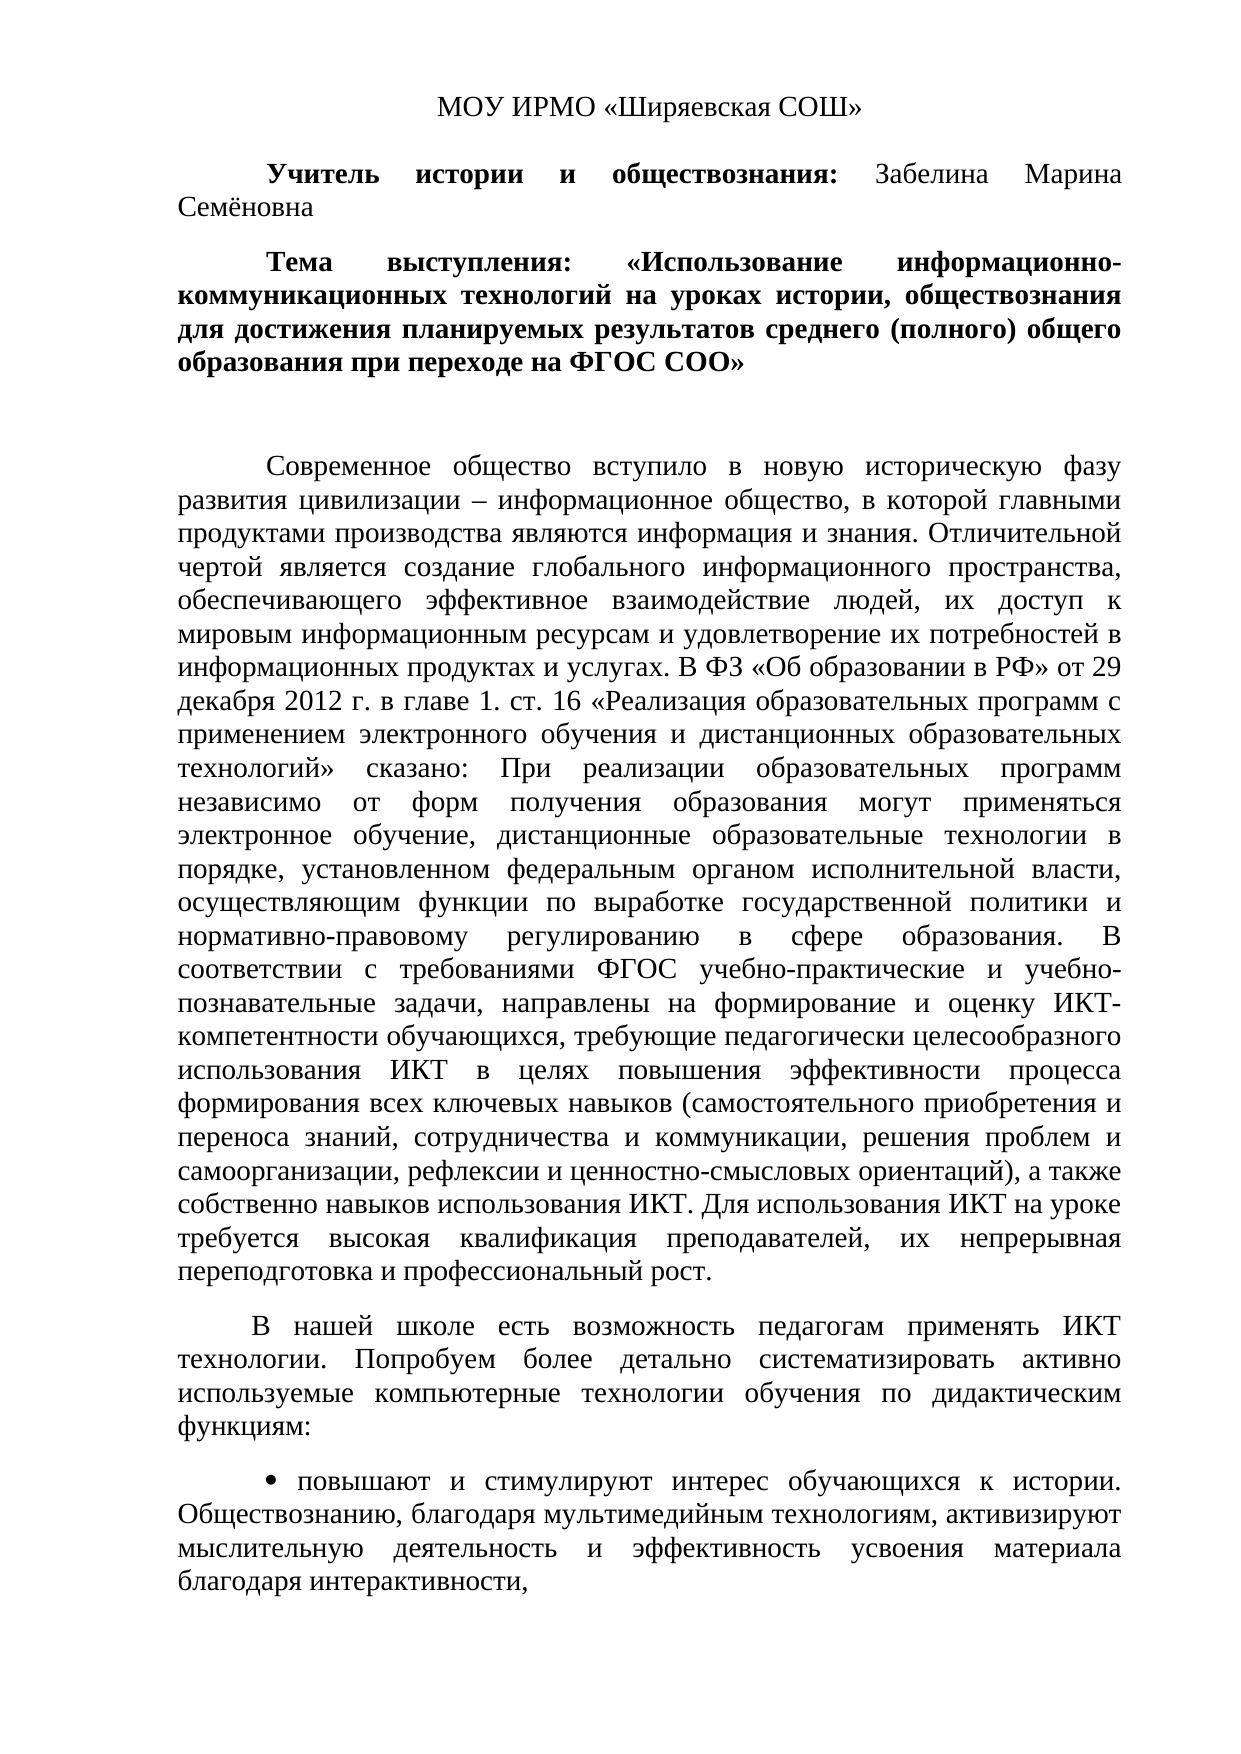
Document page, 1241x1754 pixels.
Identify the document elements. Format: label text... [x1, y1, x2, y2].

text Современное общество вступило в новую историческую фазу развития цивилизации – информационное общество, в которой главными продуктами производства являются информация и знания. Отличительной чертой является создание глобального информационного пространства, обеспечивающего эффективное взаимодействие людей, их доступ к мировым информационным ресурсам и удовлетворение их потребностей в информационных продуктах и услугах. В ФЗ «Об образовании в РФ» от 29 декабря 2012 г. в главе 1. ст. 16 «Реализация образовательных программ с применением электронного обучения и дистанционных образовательных технологий» сказано: При реализации образовательных программ независимо от форм получения образования могут применяться электронное обучение, дистанционные образовательные технологии в порядке, установленном федеральным органом исполнительной власти, осуществляющим функции по выработке государственной политики и нормативно-правовому регулированию в сфере образования. В соответствии с требованиями ФГОС учебно-практические и учебно- познавательные задачи, направлены на формирование и оценку ИКТ- компетентности обучающихся, требующие педагогически целесообразного использования ИКТ в целях повышения эффективности процесса формирования всех ключевых навыков (самостоятельного приобретения и переноса знаний, сотрудничества и коммуникации, решения проблем и самоорганизации, рефлексии и ценностно-смысловых ориентаций), а также собственно навыков использования ИКТ. Для использования ИКТ на уроке требуется высокая квалификация преподавателей, их непрерывная переподготовка и профессиональный рост. [177, 448, 1122, 1287]
text МОУ ИРМО «Ширяевская СОШ» [177, 89, 1122, 122]
text Тема выступления: «Использование информационно-коммуникационных технологий на уроках истории, обществознания для достижения планируемых результатов среднего (полного) общего образования при переходе на ФГОС СОО» [177, 244, 1122, 378]
text повышают и стимулируют интерес обучающихся к истории. Обществознанию, благодаря мультимедийным технологиям, активизируют мыслительную деятельность и эффективность усвоения материала благодаря интерактивности, [177, 1463, 1122, 1597]
text Учитель истории и обществознания: Забелина Марина Семёновна [177, 156, 1122, 223]
text В нашей школе есть возможность педагогам применять ИКТ технологии. Попробуем более детально систематизировать активно используемые компьютерные технологии обучения по дидактическим функциям: [177, 1308, 1122, 1442]
